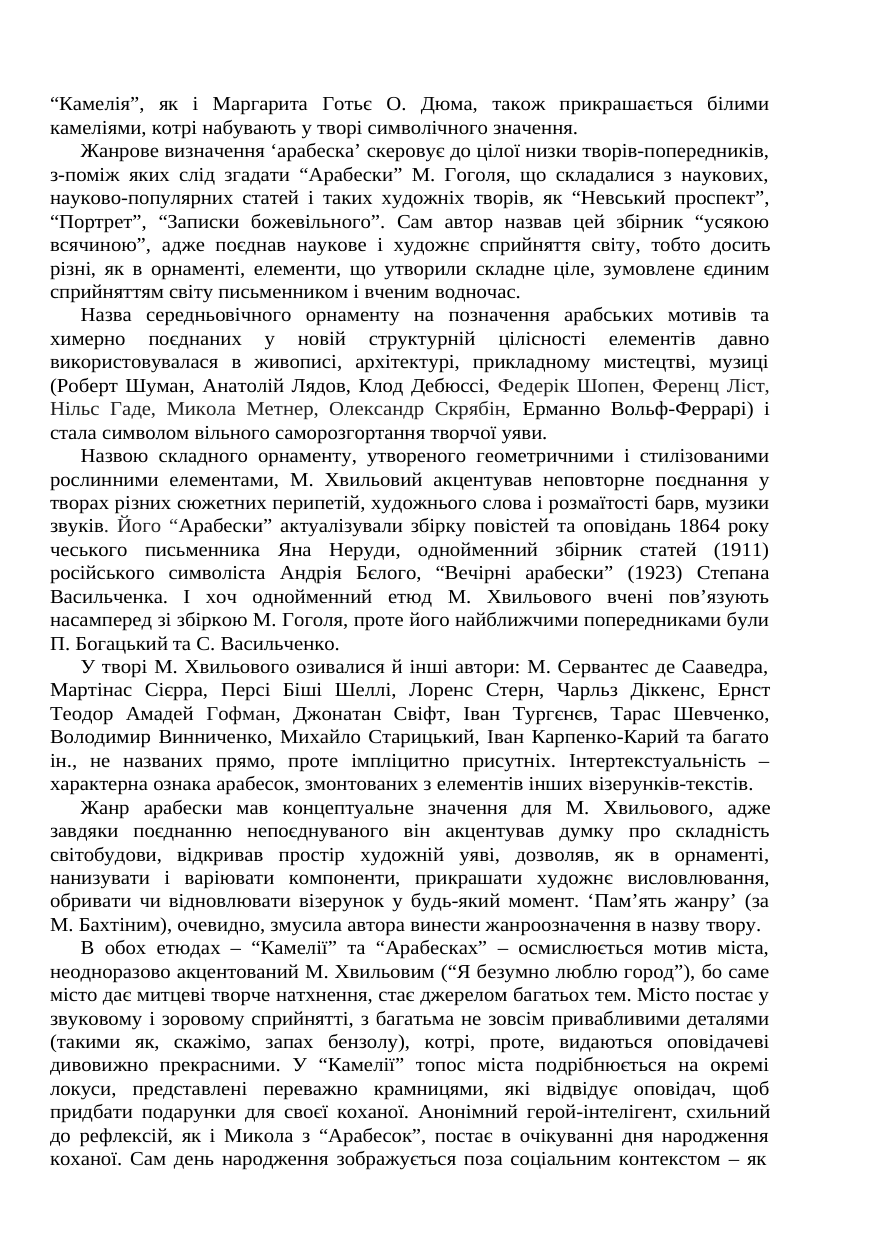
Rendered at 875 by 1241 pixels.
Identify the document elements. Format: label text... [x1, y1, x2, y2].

text В обох етюдах – “Камелії” та “Арабесках” – осмислюється мотив міста, неодноразово акцентований М. Хвильовим (“Я безумно люблю город”), бо саме місто дає митцеві творче натхнення, стає джерелом багатьох тем. Місто постає у звуковому і зоровому сприйнятті, з багатьма не зовсім привабливими деталями (такими як, скажімо, запах бензолу), котрі, проте, видаються оповідачеві дивовижно прекрасними. У “Камелії” топос міста подрібнюється на окремі локуси, представлені переважно крамницями, які відвідує оповідач, щоб придбати подарунки для своєї коханої. Анонімний герой-інтелігент, схильний до рефлексій, як і Микола з “Арабесок”, постає в очікуванні дня народження коханої. Сам день народження зображується поза соціальним контекстом – як [50, 936, 770, 1170]
text “Камелія”, як і Маргарита Готьє О. Дюма, також прикрашається білими камеліями, котрі набувають у творі символічного значення. [50, 92, 770, 139]
text Жанр арабески мав концептуальне значення для М. Хвильового, адже завдяки поєднанню непоєднуваного він акцентував думку про складність світобудови, відкривав простір художній уяві, дозволяв, як в орнаменті, нанизувати і варіювати компоненти, прикрашати художнє висловлювання, обривати чи відновлювати візерунок у будь-який момент. ‘Пам’ять жанру’ (за М. Бахтіним), очевидно, змусила автора винести жанроозначення в назву твору. [50, 796, 771, 936]
text Жанрове визначення ‘арабеска’ скеровує до цілої низки творів-попередників, з-поміж яких слід згадати “Арабески” М. Гоголя, що складалися з наукових, науково-популярних статей і таких художніх творів, як “Невський проспект”, “Портрет”, “Записки божевільного”. Сам автор назвав цей збірник “усякою всячиною”, адже поєднав наукове і художнє сприйняття світу, тобто досить різні, як в орнаменті, елементи, що утворили складне ціле, зумовлене єдиним сприйняттям світу письменником і вченим водночас. [50, 139, 770, 303]
text У творі М. Хвильового озивалися й інші автори: М. Сервантес де Сааведра, Мартінас Сієрра, Персі Біші Шеллі, Лоренс Стерн, Чарльз Діккенс, Ернст Теодор Амадей Гофман, Джонатан Свіфт, Іван Тургєнєв, Тарас Шевченко, Володимир Винниченко, Михайло Старицький, Іван Карпенко-Карий та багато ін., не названих прямо, проте імпліцитно присутніх. Інтертекстуальність – характерна ознака арабесок, змонтованих з елементів інших візерунків-текстів. [50, 655, 770, 795]
text Назвою складного орнаменту, утвореного геометричними і стилізованими рослинними елементами, М. Хвильовий акцентував неповторне поєднання у творах різних сюжетних перипетій, художнього слова і розмаїтості барв, музики звуків. Його “Арабески” актуалізували збірку повістей та оповідань 1864 року чеського письменника Яна Неруди, однойменний збірник статей (1911) російського символіста Андрія Бєлого, “Вечірні арабески” (1923) Степана Васильченка. І хоч однойменний етюд М. Хвильового вчені пов’язують насамперед зі збіркою М. Гоголя, проте його найближчими попередниками були П. Богацький та С. Васильченко. [50, 444, 770, 654]
text Назва середньовічного орнаменту на позначення арабських мотивів та химерно поєднаних у новій структурній цілісності елементів давно використовувалася в живописі, архітектурі, прикладному мистецтві, музиці (Роберт Шуман, Анатолій Лядов, Клод Дебюссі, Федерік Шопен, Ференц Ліст, Нільс Гаде, Микола Метнер, Олександр Скрябін, Ерманно Вольф-Феррарі) і стала символом вільного саморозгортання творчої уяви. [50, 303, 770, 443]
